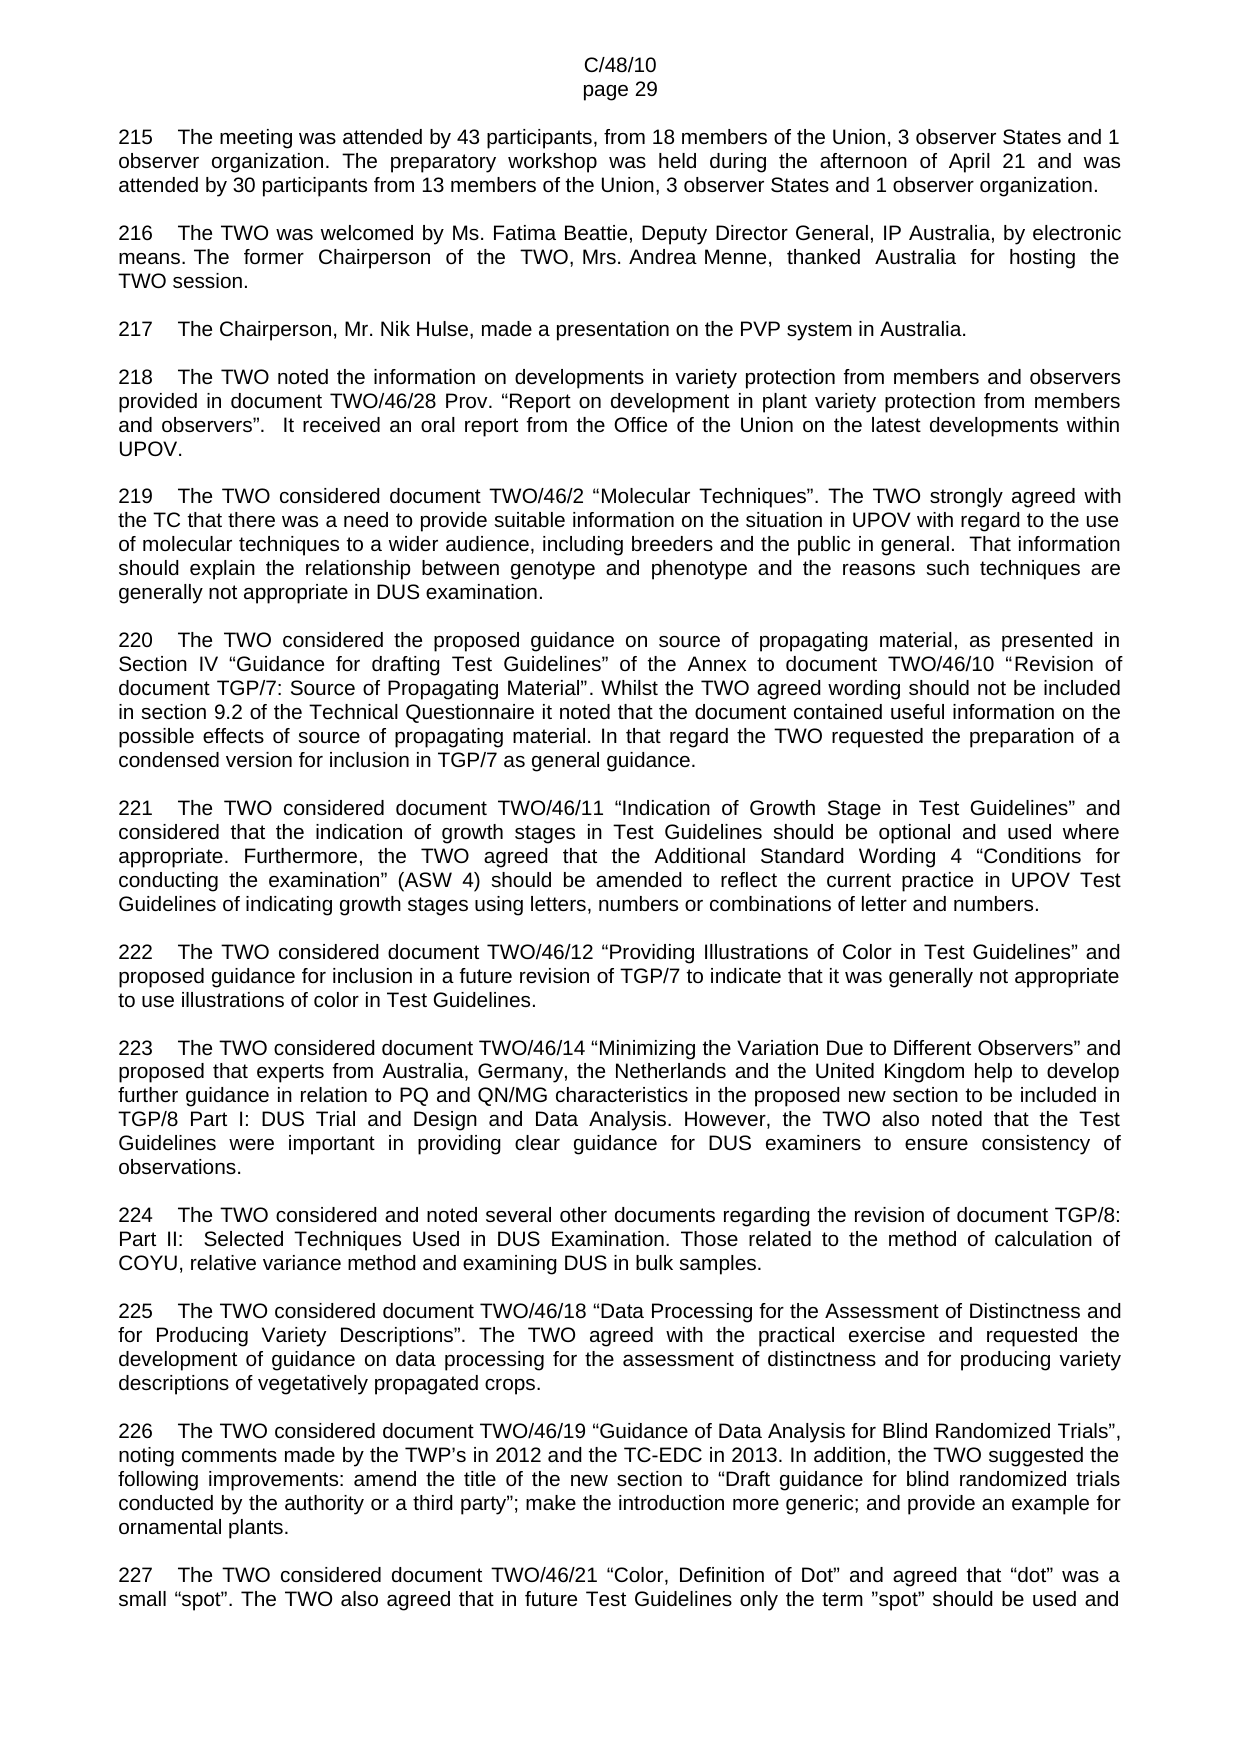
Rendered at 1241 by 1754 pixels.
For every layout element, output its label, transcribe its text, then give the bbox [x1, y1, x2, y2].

text The TWO considered document TWO/46/2 “Molecular Techniques”. The TWO strongly agreed with the TC that there was a need to provide suitable information on the situation in UPOV with regard to the use of molecular techniques to a wider audience, including breeders and the public in general. That information should explain the relationship between genotype and phenotype and the reasons such techniques are generally not appropriate in DUS examination. [118, 484, 1122, 604]
text The TWO considered and noted several other documents regarding the revision of document TGP/8: Part II: Selected Techniques Used in DUS Examination. Those related to the method of calculation of COYU, relative variance method and examining DUS in bulk samples. [118, 1203, 1122, 1275]
text The Chairperson, Mr. Nik Hulse, made a presentation on the PVP system in Australia. [118, 317, 1122, 341]
text The TWO considered document TWO/46/19 “Guidance of Data Analysis for Blind Randomized Trials”, noting comments made by the TWP’s in 2012 and the TC-EDC in 2013. In addition, the TWO suggested the following improvements: amend the title of the new section to “Draft guidance for blind randomized trials conducted by the authority or a third party”; make the introduction more generic; and provide an example for ornamental plants. [118, 1419, 1122, 1538]
text The TWO considered the proposed guidance on source of propagating material, as presented in Section IV “Guidance for drafting Test Guidelines” of the Annex to document TWO/46/10 “Revision of document TGP/7: Source of Propagating Material”. Whilst the TWO agreed wording should not be included in section 9.2 of the Technical Questionnaire it noted that the document contained useful information on the possible effects of source of propagating material. In that regard the TWO requested the preparation of a condensed version for inclusion in TGP/7 as general guidance. [118, 628, 1122, 772]
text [118, 1562, 1122, 1610]
text The TWO considered document TWO/46/11 “Indication of Growth Stage in Test Guidelines” and considered that the indication of growth stages in Test Guidelines should be optional and used where appropriate. Furthermore, the TWO agreed that the Additional Standard Wording 4 “Conditions for conducting the examination” (ASW 4) should be amended to reflect the current practice in UPOV Test Guidelines of indicating growth stages using letters, numbers or combinations of letter and numbers. [118, 796, 1122, 916]
text The meeting was attended by 43 participants, from 18 members of the Union, 3 observer States and 1 observer organization. The preparatory workshop was held during the afternoon of April 21 and was attended by 30 participants from 13 members of the Union, 3 observer States and 1 observer organization. [118, 125, 1122, 197]
text The TWO considered document TWO/46/14 “Minimizing the Variation Due to Different Observers” and proposed that experts from Australia, Germany, the Netherlands and the United Kingdom help to develop further guidance in relation to PQ and QN/MG characteristics in the proposed new section to be included in TGP/8 Part I: DUS Trial and Design and Data Analysis. However, the TWO also noted that the Test Guidelines were important in providing clear guidance for DUS examiners to ensure consistency of observations. [118, 1035, 1122, 1179]
text The TWO noted the information on developments in variety protection from members and observers provided in document TWO/46/28 Prov. “Report on development in plant variety protection from members and observers”. It received an oral report from the Office of the Union on the latest developments within UPOV. [118, 364, 1122, 460]
text The TWO considered document TWO/46/12 “Providing Illustrations of Color in Test Guidelines” and proposed guidance for inclusion in a future revision of TGP/7 to indicate that it was generally not appropriate to use illustrations of color in Test Guidelines. [118, 939, 1122, 1011]
text The TWO was welcomed by Ms. Fatima Beattie, Deputy Director General, IP Australia, by electronic means. The former Chairperson of the TWO, Mrs. Andrea Menne, thanked Australia for hosting the TWO session. [118, 221, 1122, 293]
text The TWO considered document TWO/46/18 “Data Processing for the Assessment of Distinctness and for Producing Variety Descriptions”. The TWO agreed with the practical exercise and requested the development of guidance on data processing for the assessment of distinctness and for producing variety descriptions of vegetatively propagated crops. [118, 1299, 1122, 1395]
